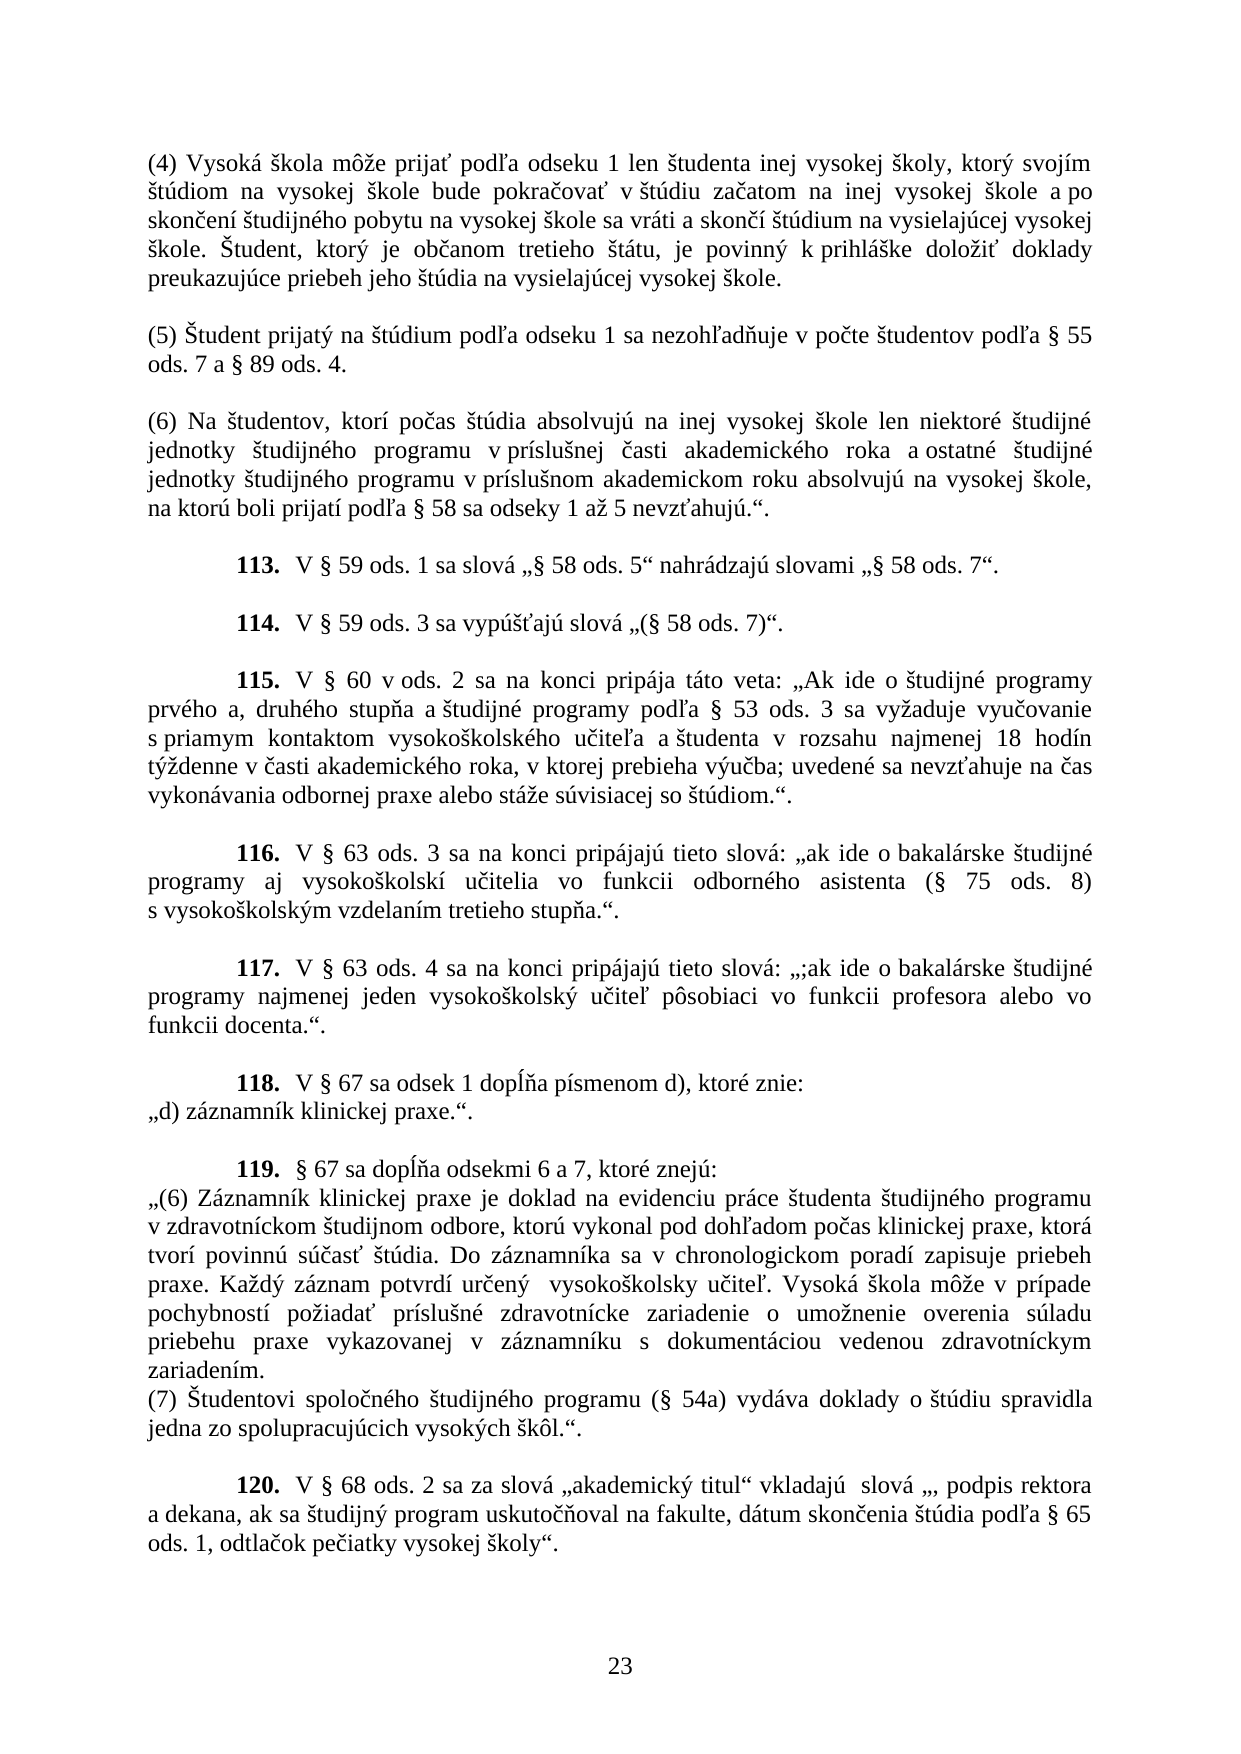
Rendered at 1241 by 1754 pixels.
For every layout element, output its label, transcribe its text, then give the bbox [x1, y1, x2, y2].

list V § 59 ods. 1 sa slová „§ 58 ods. 5“ nahrádzajú slovami „§ 58 ods. 7“. [148, 550, 1093, 579]
text (5) Študent prijatý na štúdium podľa odseku 1 sa nezohľadňuje v počte študentov podľa § 55 ods. § 89 ods. 4. [148, 320, 1093, 378]
text (6) Na študentov, ktorí počas štúdia absolvujú na inej vysokej škole len niektoré študijné jednotky študijného programu v príslušnej časti akademického roka a ostatné študijné jednotky študijného programu v príslušnom akademickom roku absolvujú na vysokej škole, na ktorú boli prijatí podľa § 58 sa odseky 1 až 5 nevzťahujú.“. [148, 406, 1093, 521]
list § 67 sa dopĺňa odsekmi 7, ktoré znejú: [148, 1154, 1093, 1183]
list V § 68 ods. 2 sa za slová „akademický titul“ vkladajú slová „, podpis rektora a dekana, ak sa študijný program uskutočňoval na fakulte, dátum skončenia štúdia podľa § 65 ods. 1, odtlačok pečiatky vysokej školy“. [148, 1470, 1093, 1556]
text „d) záznamník klinickej praxe.“. [148, 1096, 1093, 1125]
list V § 60 v ods. 2 sa na konci pripája táto veta: „Ak ide o študijné programy prvého a, druhého stupňa a študijné programy podľa § 53 ods. 3 sa vyžaduje vyučovanie s priamym kontaktom vysokoškolského učiteľa a študenta v rozsahu najmenej 18 hodín týždenne v časti akademického roka, v ktorej prebieha výučba; uvedené sa nevzťahuje na čas vykonávania odbornej praxe alebo stáže súvisiacej so štúdiom.“. [148, 665, 1093, 809]
list V § 59 ods. 3 sa vypúšťajú slová „(§ 58 ods. 7)“. [148, 608, 1093, 636]
text (4) Vysoká škola môže prijať podľa odseku 1 len študenta inej vysokej školy, ktorý svojím štúdiom na vysokej škole bude pokračovať v štúdiu začatom na inej vysokej škole a po skončení študijného pobytu na vysokej škole sa vráti a skončí štúdium na vysielajúcej vysokej škole. Študent, ktorý je občanom tretieho štátu, je povinný k prihláške doložiť doklady preukazujúce priebeh jeho štúdia na vysielajúcej vysokej škole. [148, 148, 1093, 291]
list V § 67 sa odsek 1 dopĺňa písmenom d), ktoré znie: [148, 1068, 1093, 1096]
text „(6) Záznamník klinickej praxe je doklad na evidenciu práce študenta študijného programu v zdravotníckom študijnom odbore, ktorú vykonal pod dohľadom počas klinickej praxe, ktorá tvorí povinnú súčasť štúdia. Do záznamníka sa v chronologickom poradí zapisuje priebeh praxe. Každý záznam potvrdí určený vysokoškolsky učiteľ. Vysoká škola môže v prípade pochybností požiadať príslušné zdravotnícke zariadenie o umožnenie overenia súladu priebehu praxe vykazovanej v záznamníku s dokumentáciou vedenou zdravotníckym zariadením. [148, 1183, 1093, 1384]
list V § 63 ods. 4 sa na konci pripájajú tieto slová: „;ak ide o bakalárske študijné programy najmenej jeden vysokoškolský učiteľ pôsobiaci vo funkcii profesora alebo vo funkcii docenta.“. [148, 953, 1093, 1039]
text (7) Študentovi spoločného študijného programu (§ 54a) vydáva doklady o štúdiu spravidla jedna zo spolupracujúcich vysokých škôl.“. [148, 1384, 1093, 1441]
list V § 63 ods. 3 sa na konci pripájajú tieto slová: „ak ide o bakalárske študijné programy aj vysokoškolskí učitelia vo funkcii odborného asistenta (§ 75 ods. 8) s vysokoškolským vzdelaním tretieho stupňa.“. [148, 838, 1093, 924]
